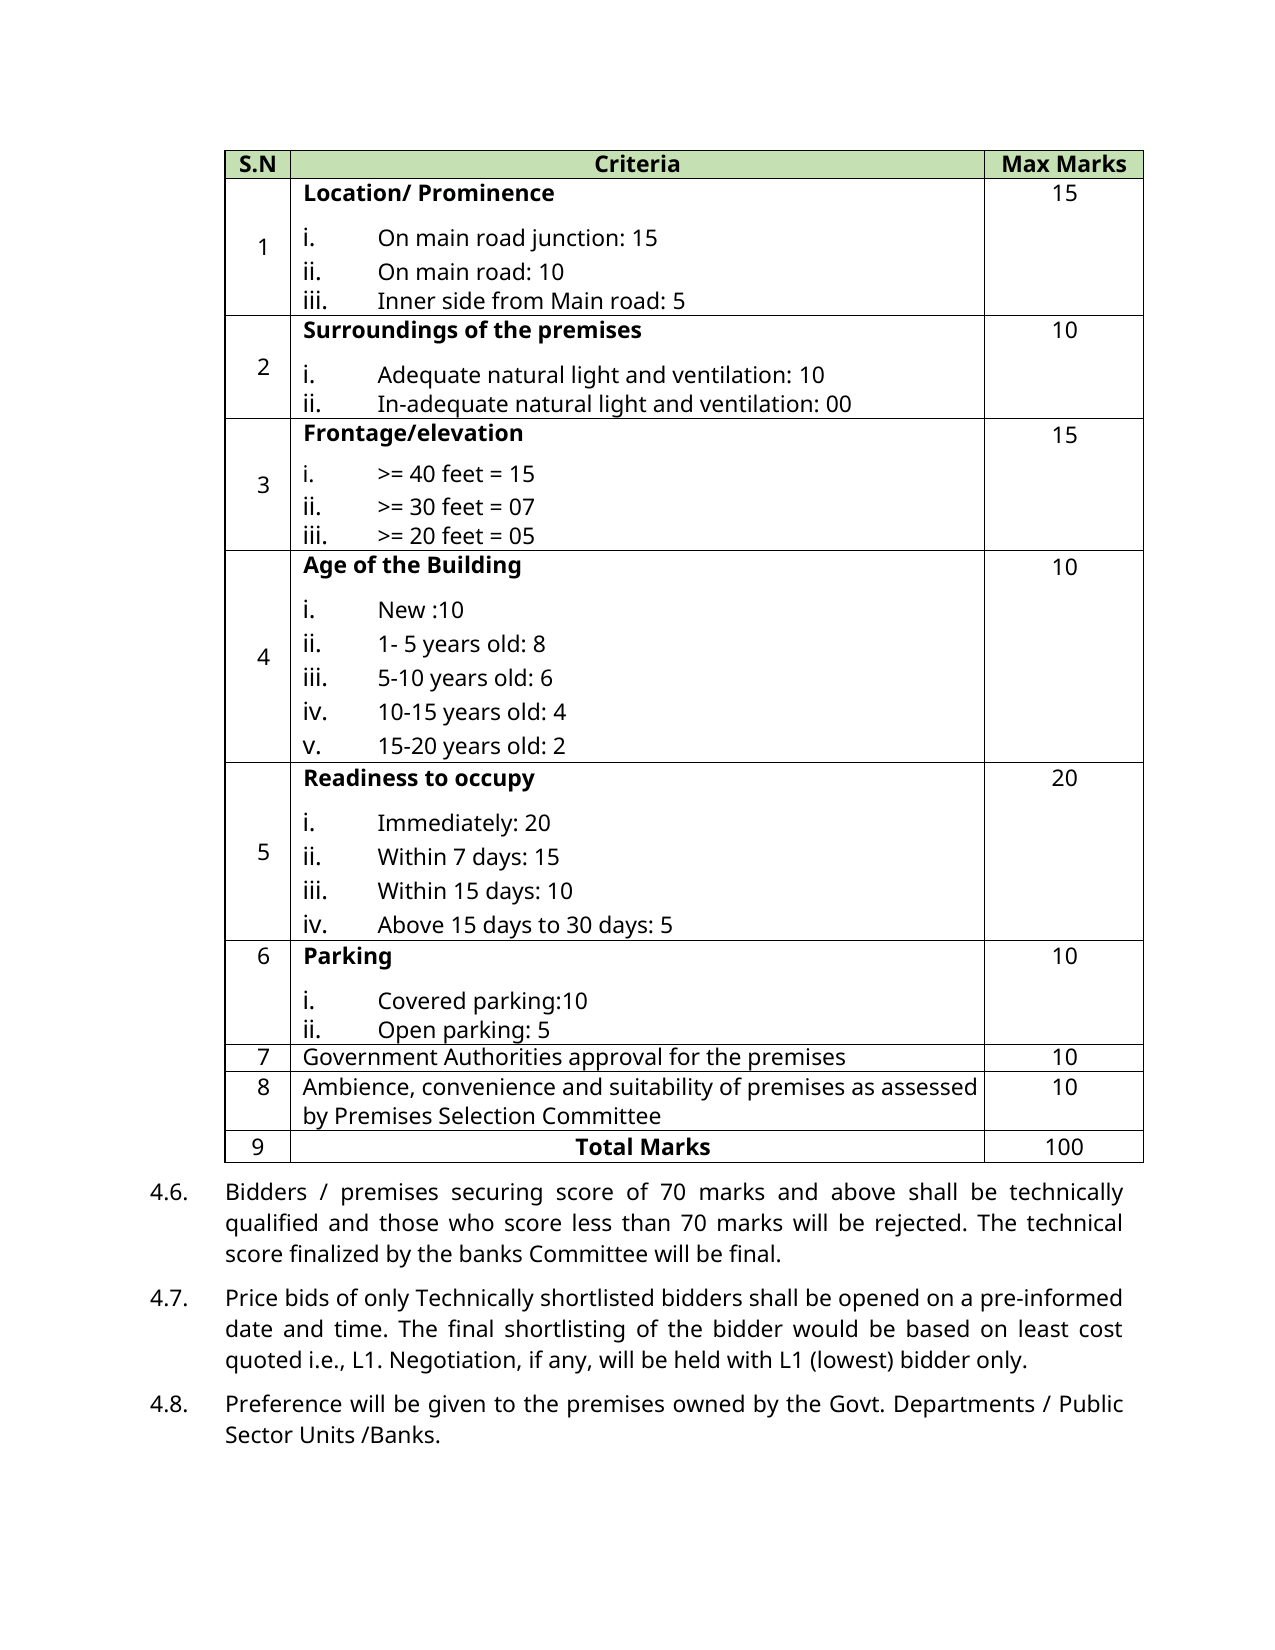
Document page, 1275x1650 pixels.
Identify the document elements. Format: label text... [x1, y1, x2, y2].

list Price bids of only Technically shortlisted bidders shall be opened on a pre-informed date and time. The final shortlisting of the bidder would be based on least cost quoted i.e., L1. Negotiation, if any, will be held with L1 (lowest) bidder only. [150, 1282, 1125, 1376]
table_cell 10 [985, 1045, 1143, 1071]
table_cell 8 [226, 1072, 290, 1130]
table_cell 1 [226, 179, 290, 315]
table_cell Total Marks [291, 1131, 984, 1162]
table_cell Readiness to occupy Immediately: 20 Within 7 days: 15 Within 15 days: 10 Above 15 days to 30 days: 5 [291, 763, 984, 940]
table_cell Ambience, convenience and suitability of premises as assessed by Premises Selection Committee [291, 1072, 984, 1130]
table_cell 5 [226, 763, 290, 940]
table_cell 6 [226, 941, 290, 1043]
table_header Criteria [291, 151, 984, 178]
table_cell Government Authorities approval for the premises [291, 1045, 984, 1071]
table_cell Surroundings of the premises Adequate natural light and ventilation: 10 In-adequate natural light and ventilation: 00 [291, 316, 984, 418]
table_cell 10 [985, 1072, 1143, 1130]
table_cell 4 [226, 551, 290, 762]
table_cell 2 [226, 316, 290, 418]
table_header S.N [226, 151, 290, 178]
table_header Max Marks [985, 151, 1143, 178]
table_cell 20 [985, 763, 1143, 940]
table_cell 10 [985, 941, 1143, 1043]
list Preference will be given to the premises owned by the Govt. Departments / Public Sector Units /Banks. [150, 1388, 1125, 1451]
table_cell Location/ Prominence On main road junction: 15 On main road: 10 Inner side from Main road: 5 [291, 179, 984, 315]
list Bidders / premises securing score of 70 marks and above shall be technically qualified and those who score less than 70 marks will be rejected. The technical score finalized by the banks Committee will be final. [150, 1176, 1125, 1269]
table_cell 3 [226, 419, 290, 549]
table_cell 7 [226, 1045, 290, 1071]
table_cell 10 [985, 316, 1143, 418]
table_cell Parking Covered parking:10 Open parking: 5 [291, 941, 984, 1043]
table_cell 9 [226, 1131, 290, 1162]
table_cell 15 [985, 419, 1143, 549]
table_cell 10 [985, 551, 1143, 762]
table_cell 100 [985, 1131, 1143, 1162]
table_cell 15 [985, 179, 1143, 315]
table_cell Frontage/elevation i. >= 40 feet = 15 >= 30 feet = 07 >= 20 feet = 05 [291, 419, 984, 549]
table_cell Age of the Building New :10 1- 5 years old: 8 5-10 years old: 6 10-15 years old: 4 15-20 years old: 2 [291, 551, 984, 762]
